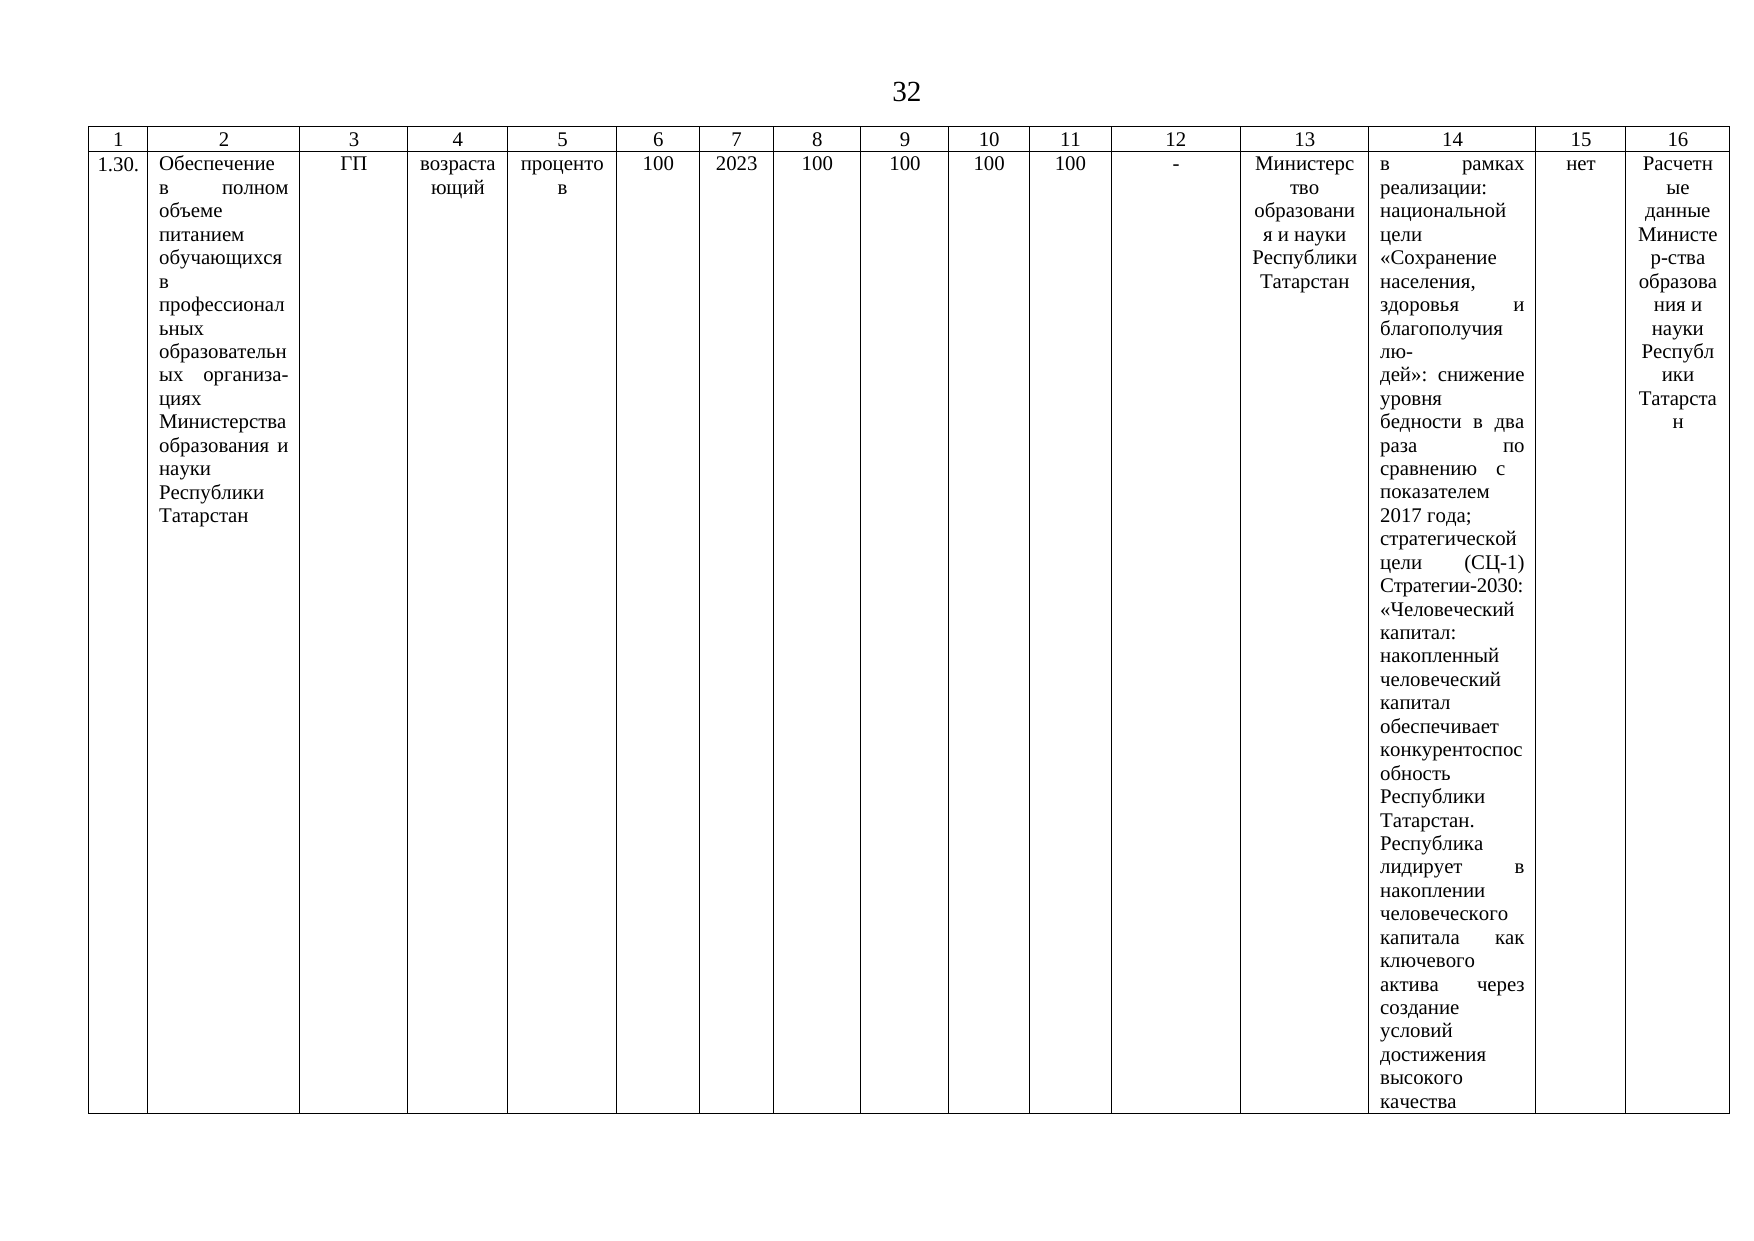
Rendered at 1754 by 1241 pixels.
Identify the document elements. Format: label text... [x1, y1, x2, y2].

table_cell 1.30. [89, 152, 147, 1113]
table_cell 100 [774, 152, 860, 1113]
table_cell 100 [617, 152, 699, 1113]
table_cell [1626, 152, 1729, 1113]
table_header 6 [617, 127, 699, 151]
table_header 15 [1536, 127, 1625, 151]
table_cell 2023 [700, 152, 773, 1113]
table_cell нет [1536, 152, 1625, 1113]
table_cell 100 [1030, 152, 1111, 1113]
table_header 11 [1030, 127, 1111, 151]
table_cell ГП [300, 152, 407, 1113]
table_header 5 [508, 127, 616, 151]
table_cell 100 [949, 152, 1029, 1113]
table_header 10 [949, 127, 1029, 151]
table_header 4 [408, 127, 507, 151]
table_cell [1241, 152, 1368, 1113]
table_header 12 [1112, 127, 1240, 151]
table_cell возрастающий [408, 152, 507, 1113]
table_cell 100 [861, 152, 948, 1113]
table_header 14 [1369, 127, 1535, 151]
table_cell - [1112, 152, 1240, 1113]
table_header 2 [148, 127, 299, 151]
table_header 1 [89, 127, 147, 151]
table_header 7 [700, 127, 773, 151]
table_header 13 [1241, 127, 1368, 151]
table_header 3 [300, 127, 407, 151]
table_header 16 [1626, 127, 1729, 151]
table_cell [148, 152, 299, 1113]
table_cell процентов [508, 152, 616, 1113]
table_header 8 [774, 127, 860, 151]
table_header 9 [861, 127, 948, 151]
